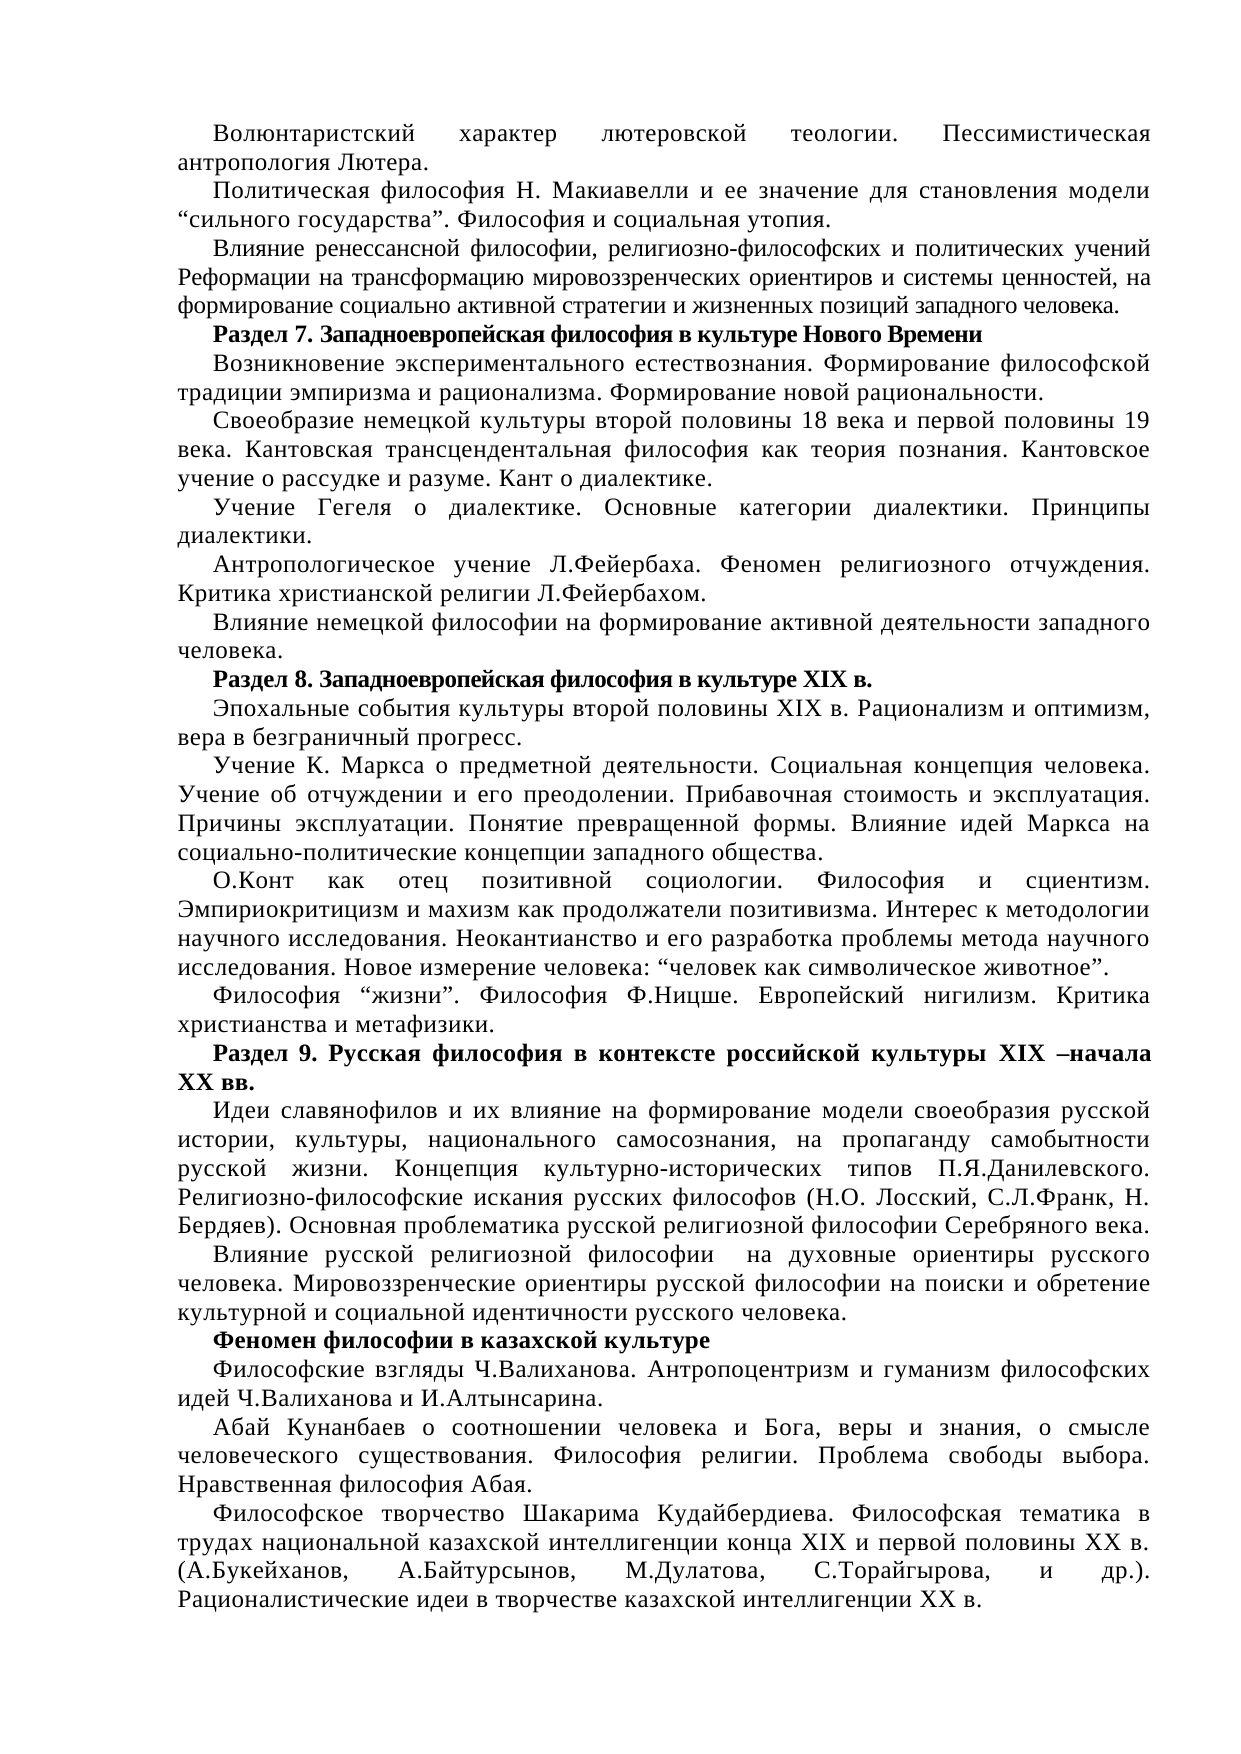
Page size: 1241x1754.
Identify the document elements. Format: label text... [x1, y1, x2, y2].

text Идеи славянофилов и их влияние на формирование модели своеобразия русской истории, культуры, национального самосознания, на пропаганду самобытности русской жизни. Концепция культурно-исторических типов П.Я.Данилевского. Религиозно-философские искания русских философов (Н.О. Лосский, С.Л.Франк, Н. Бердяев). Основная проблематика русской религиозной философии Серебряного века. [177, 1096, 1152, 1239]
text Возникновение экспериментального естествознания. Формирование философской традиции эмпиризма и рационализма. Формирование новой рациональности. [177, 348, 1152, 406]
text Феномен философии в казахской культуре [177, 1326, 1152, 1354]
text Абай Кунанбаев о соотношении человека и Бога, веры и знания, о смысле человеческого существования. Философия религии. Проблема свободы выбора. Нравственная философия Абая. [177, 1412, 1152, 1498]
text Своеобразие немецкой культуры второй половины 18 века и первой половины 19 века. Кантовская трансцендентальная философия как теория познания. Кантовское учение о рассудке и разуме. Кант о диалектике. [177, 406, 1152, 492]
text Эпохальные события культуры второй половины XIX в. Рационализм и оптимизм, вера в безграничный прогресс. [177, 693, 1152, 751]
text Раздел 8. Западноевропейская философия в культуре XIX в. [177, 664, 1152, 693]
text О.Конт как отец позитивной социологии. Философия и сциентизм. Эмпириокритицизм и махизм как продолжатели позитивизма. Интерес к методологии научного исследования. Неокантианство и его разработка проблемы метода научного исследования. Новое измерение человека: “человек как символическое животное”. [177, 866, 1152, 981]
text Учение Гегеля о диалектике. Основные категории диалектики. Принципы диалектики. [177, 492, 1152, 549]
text Учение К. Маркса о предметной деятельности. Социальная концепция человека. Учение об отчуждении и его преодолении. Прибавочная стоимость и эксплуатация. Причины эксплуатации. Понятие превращенной формы. Влияние идей Маркса на социально-политические концепции западного общества. [177, 751, 1152, 866]
text Философское творчество Шакарима Кудайбердиева. Философская тематика в трудах национальной казахской интеллигенции конца XIX и первой половины XX в. (А.Букейханов, А.Байтурсынов, М.Дулатова, С.Торайгырова, и др.). Рационалистические идеи в творчестве казахской интеллигенции ХХ в. [177, 1498, 1152, 1613]
text Антропологическое учение Л.Фейербаха. Феномен религиозного отчуждения. Критика христианской религии Л.Фейербахом. [177, 549, 1152, 607]
text Раздел 9. Русская философия в контексте российской культуры XIX –начала XX вв. [177, 1038, 1152, 1096]
text Влияние немецкой философии на формирование активной деятельности западного человека. [177, 607, 1152, 664]
text Раздел 7. Западноевропейская философия в культуре Нового Времени [177, 319, 1152, 348]
text Волюнтаристский характер лютеровской теологии. Пессимистическая антропология Лютера. [177, 118, 1152, 176]
text Философия “жизни”. Философия Ф.Ницше. Европейский нигилизм. Критика христианства и метафизики. [177, 981, 1152, 1038]
text Влияние русской религиозной философии на духовные ориентиры русского человека. Мировоззренческие ориентиры русской философии на поиски и обретение культурной и социальной идентичности русского человека. [177, 1239, 1152, 1326]
text Философские взгляды Ч.Валиханова. Антропоцентризм и гуманизм философских идей Ч.Валиханова и И.Алтынсарина. [177, 1354, 1152, 1412]
text Влияние ренессансной философии, религиозно-философских и политических учений Реформации на трансформацию мировоззренческих ориентиров и системы ценностей, на формирование социально активной стратегии и жизненных позиций западного человека. [177, 233, 1152, 319]
text Политическая философия Н. Макиавелли и ее значение для становления модели “сильного государства”. Философия и социальная утопия. [177, 176, 1152, 233]
